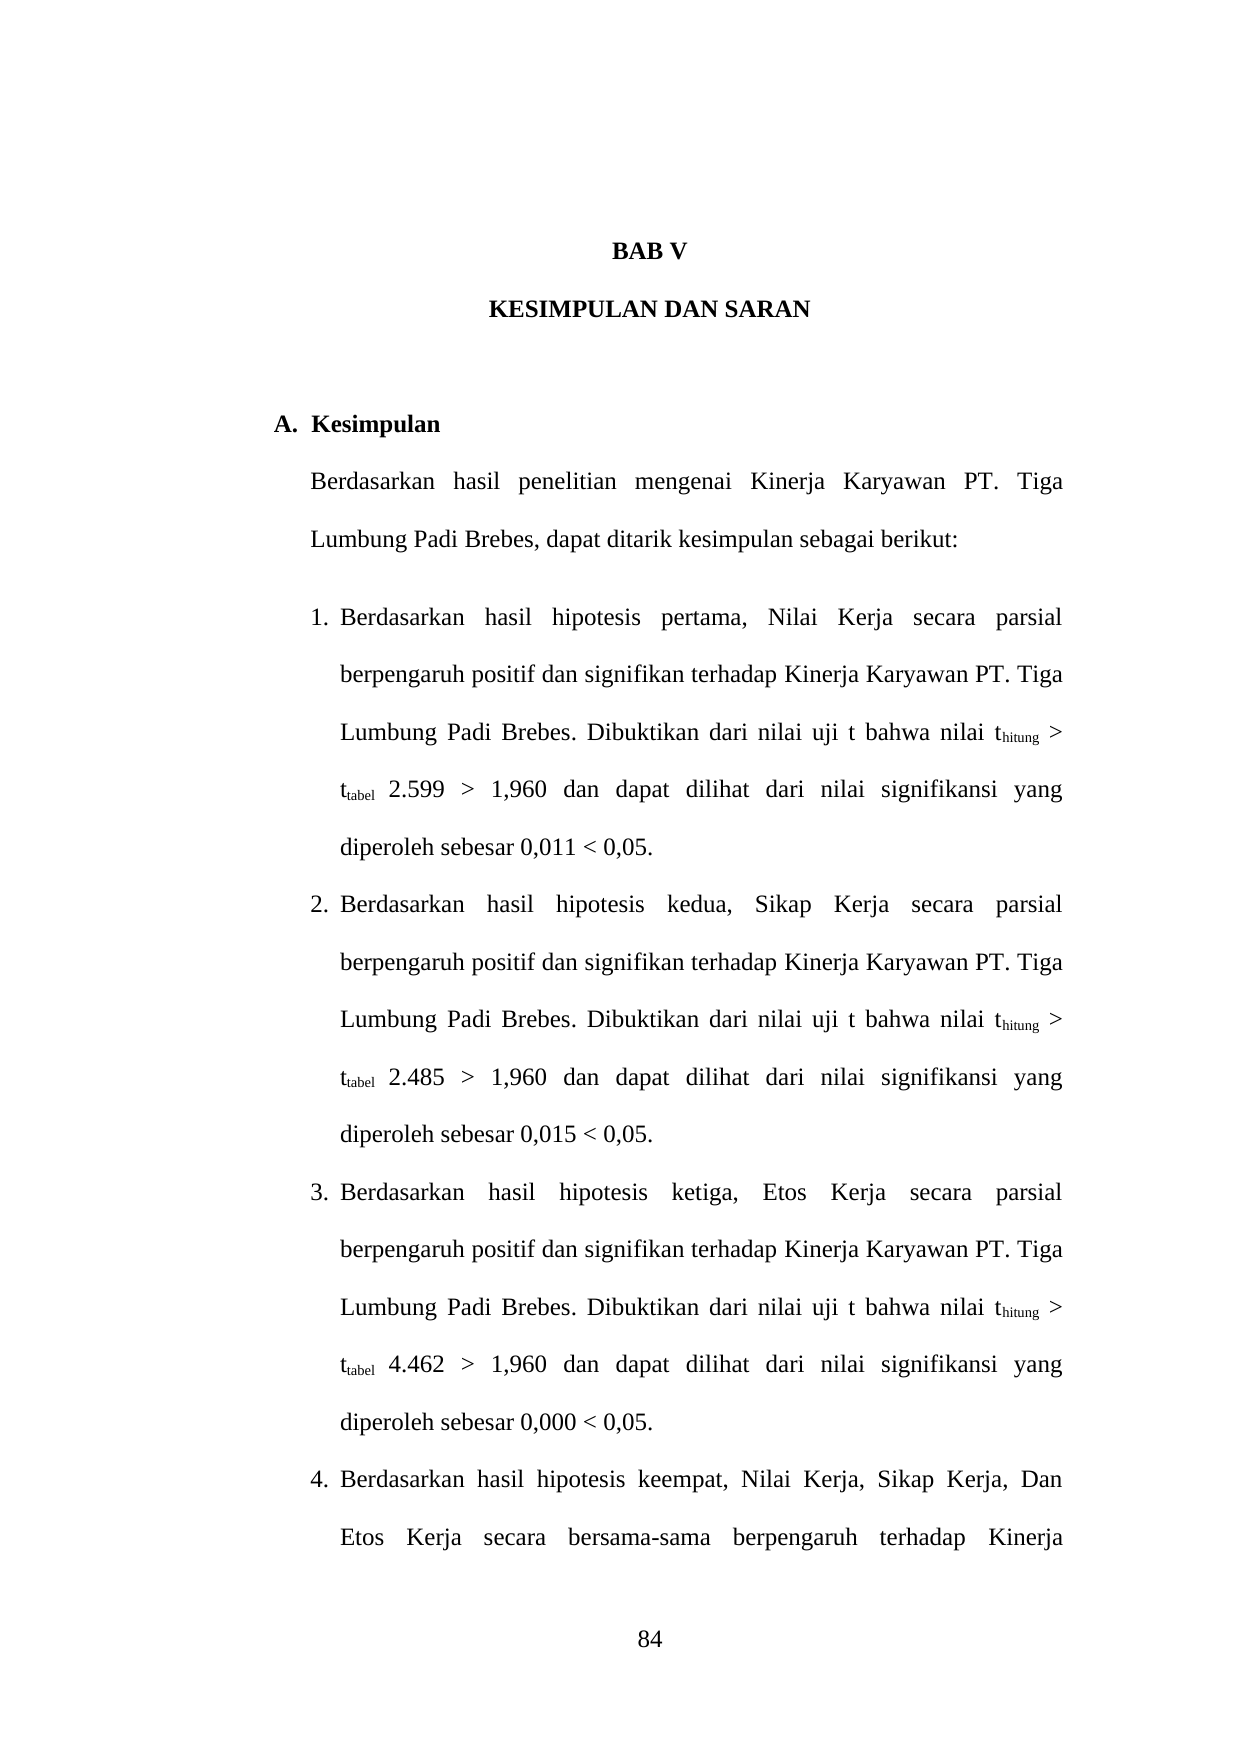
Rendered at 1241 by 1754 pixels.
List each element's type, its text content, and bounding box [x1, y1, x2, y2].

list Berdasarkan hasil hipotesis kedua, Sikap Kerja secara parsial berpengaruh positif dan signifikan terhadap Kinerja Karyawan PT. Tiga Lumbung Padi Brebes. Dibuktikan dari nilai uji t bahwa nilai thitung > ttabel 2.485 > 1,960 dan dapat dilihat dari nilai signifikansi yang diperoleh sebesar 0,015 < 0,05. [310, 889, 1063, 1148]
text KESIMPULAN DAN SARAN [236, 294, 1063, 322]
text Berdasarkan hasil penelitian mengenai Kinerja Karyawan PT. Tiga Lumbung Padi Brebes, dapat ditarik kesimpulan sebagai berikut: [310, 466, 1063, 552]
list Kesimpulan [274, 409, 1063, 437]
text BAB V [236, 236, 1063, 265]
list Berdasarkan hasil hipotesis pertama, Nilai Kerja secara parsial berpengaruh positif dan signifikan terhadap Kinerja Karyawan PT. Tiga Lumbung Padi Brebes. Dibuktikan dari nilai uji t bahwa nilai thitung > ttabel 2.599 > 1,960 dan dapat dilihat dari nilai signifikansi yang diperoleh sebesar 0,011 < 0,05. [310, 602, 1063, 861]
list Berdasarkan hasil hipotesis ketiga, Etos Kerja secara parsial berpengaruh positif dan signifikan terhadap Kinerja Karyawan PT. Tiga Lumbung Padi Brebes. Dibuktikan dari nilai uji t bahwa nilai thitung > ttabel 4.462 > 1,960 dan dapat dilihat dari nilai signifikansi yang diperoleh sebesar 0,000 < 0,05. [310, 1177, 1063, 1436]
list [310, 1464, 1063, 1551]
